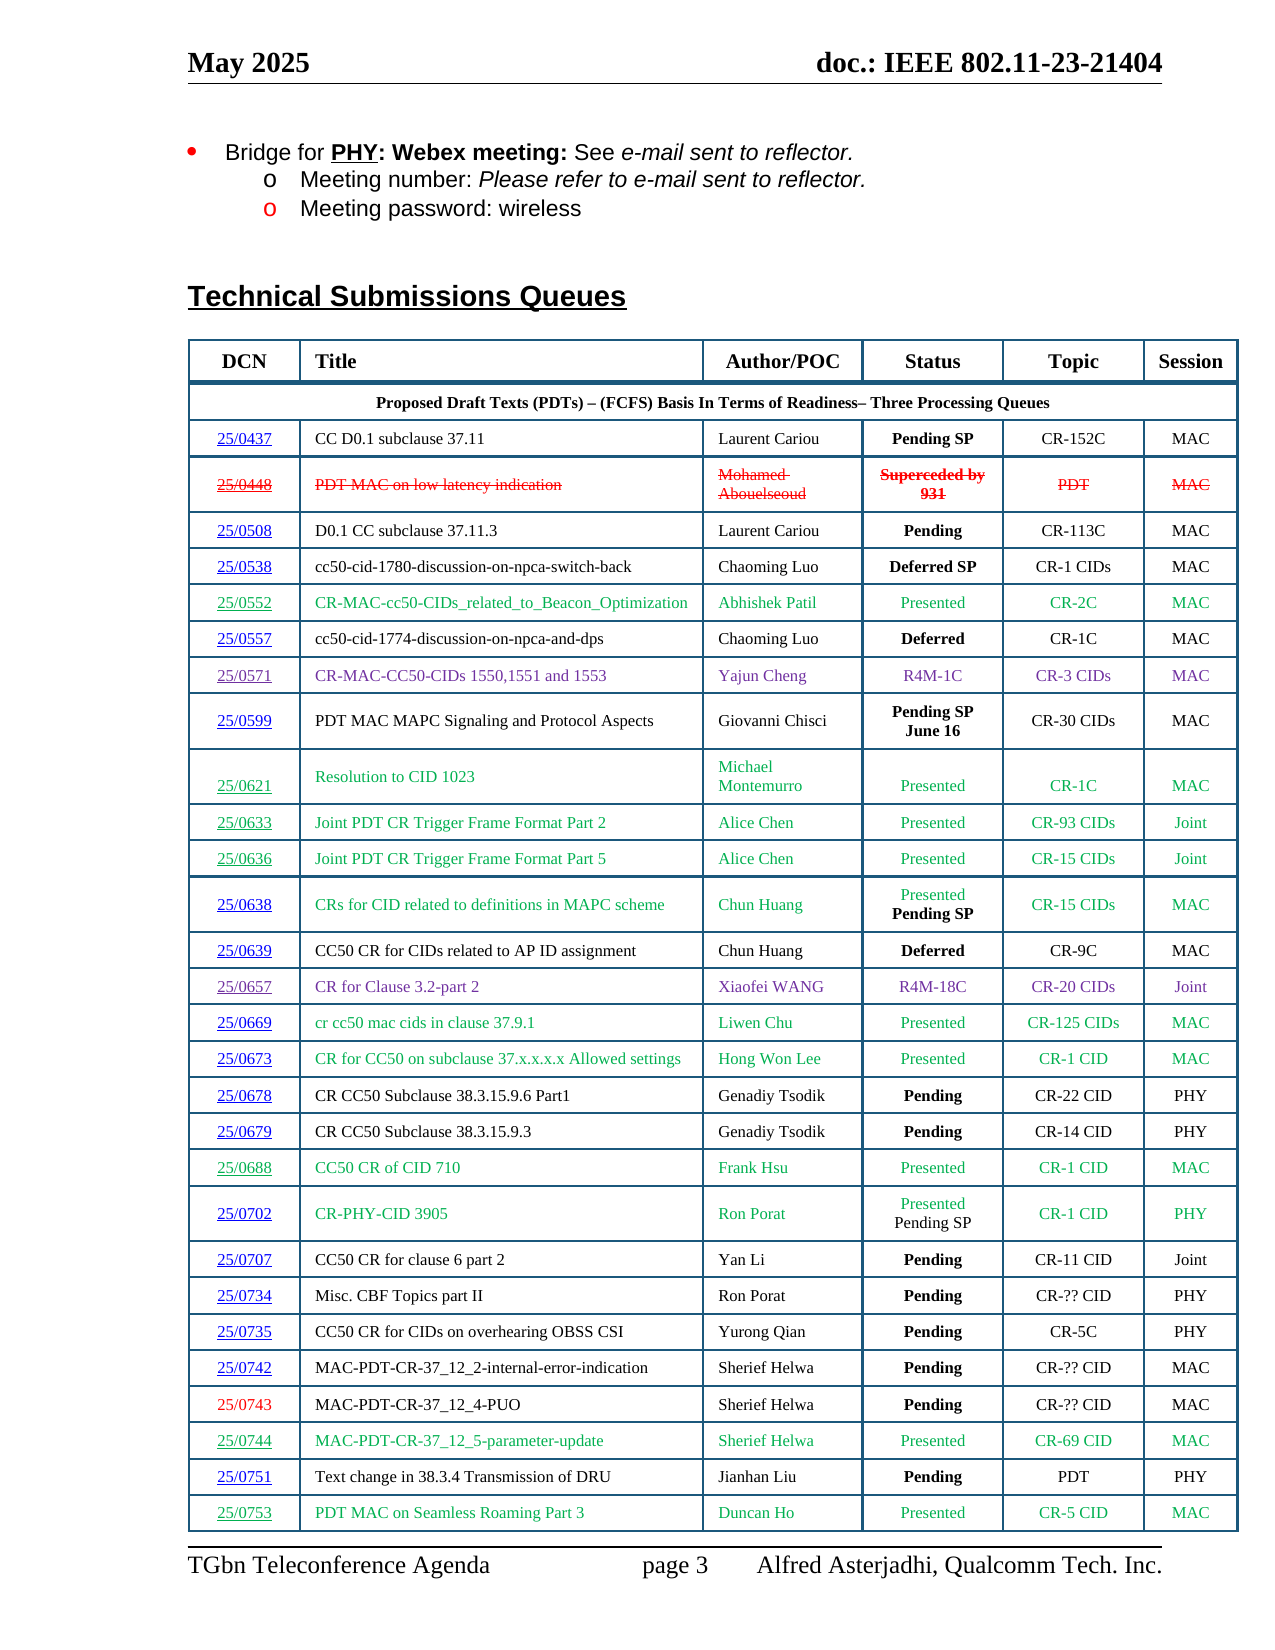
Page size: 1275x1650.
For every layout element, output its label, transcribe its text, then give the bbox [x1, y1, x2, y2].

table_cell CR-20 CIDs [1004, 969, 1143, 1003]
table_cell MAC [1145, 1042, 1236, 1076]
table_cell CRs for CID related to definitions in MAPC scheme [301, 878, 702, 931]
subtitle Technical Submissions Queues [187, 279, 1162, 313]
table_cell 25/0744 [190, 1423, 299, 1457]
table_cell Frank Hsu [704, 1150, 861, 1184]
table_cell Hong Won Lee [704, 1042, 861, 1076]
table_cell Sherief Helwa [704, 1423, 861, 1457]
table_cell Giovanni Chisci [704, 694, 861, 747]
table_cell CR-15 CIDs [1004, 878, 1143, 931]
table_cell Pending SP [864, 421, 1002, 455]
table_cell 25/0508 [190, 513, 299, 547]
table_cell Pending [864, 1114, 1002, 1148]
table_cell Duncan Ho [704, 1496, 861, 1530]
table_cell Proposed Draft Texts (PDTs) – (FCFS) Basis In Terms of Readiness– Three Processing Queues [190, 385, 1236, 419]
table_cell MAC [1145, 1496, 1236, 1530]
table_cell MAC [1145, 1423, 1236, 1457]
table_cell PDT MAC on low latency indication [301, 458, 702, 511]
table_cell Xiaofei WANG [704, 969, 861, 1003]
table_cell Abhishek Patil [704, 585, 861, 619]
table_cell 25/0688 [190, 1150, 299, 1184]
table_cell CR-?? CID [1004, 1387, 1143, 1421]
table_cell CR-15 CIDs [1004, 841, 1143, 875]
table_cell MAC [1145, 658, 1236, 692]
table_cell Laurent Cariou [704, 421, 861, 455]
table_cell 25/0707 [190, 1242, 299, 1276]
table_cell MAC [1145, 549, 1236, 583]
table_cell 25/0639 [190, 933, 299, 967]
table_cell CR-1 CID [1004, 1187, 1143, 1240]
table_cell CR CC50 Subclause 38.3.15.9.6 Part1 [301, 1078, 702, 1112]
table_cell CR-1C [1004, 750, 1143, 803]
table_cell Presented [864, 1150, 1002, 1184]
table_cell CC50 CR for CIDs related to AP ID assignment [301, 933, 702, 967]
table_cell CR-1 CIDs [1004, 549, 1143, 583]
table_cell PDT [1004, 458, 1143, 511]
table_cell CR-PHY-CID 3905 [301, 1187, 702, 1240]
table_cell CR-22 CID [1004, 1078, 1143, 1112]
table_cell Text change in 38.3.4 Transmission of DRU [301, 1460, 702, 1494]
table_cell PHY [1145, 1187, 1236, 1240]
table_header Title [301, 341, 702, 380]
table_cell CR-125 CIDs [1004, 1005, 1143, 1039]
table_cell MAC [1145, 1387, 1236, 1421]
table_cell 25/0753 [190, 1496, 299, 1530]
table_cell MAC [1145, 513, 1236, 547]
table_cell CR-30 CIDs [1004, 694, 1143, 747]
table_cell PDT MAC MAPC Signaling and Protocol Aspects [301, 694, 702, 747]
table_cell PHY [1145, 1114, 1236, 1148]
table_cell Presented Pending SP [864, 1187, 1002, 1240]
table_cell CC D0.1 subclause 37.11 [301, 421, 702, 455]
table_cell Jianhan Liu [704, 1460, 861, 1494]
table_cell CR for CC50 on subclause 37.x.x.x.x Allowed settings [301, 1042, 702, 1076]
table_header Status [864, 341, 1002, 380]
table_cell Sherief Helwa [704, 1351, 861, 1385]
table_cell Resolution to CID 1023 [301, 750, 702, 803]
table_cell Deferred [864, 933, 1002, 967]
table_cell 25/0735 [190, 1315, 299, 1349]
table_cell MAC [1145, 1351, 1236, 1385]
table_cell MAC [1145, 878, 1236, 931]
table_cell Misc. CBF Topics part II [301, 1278, 702, 1312]
table_cell 25/0657 [190, 969, 299, 1003]
table_cell Liwen Chu [704, 1005, 861, 1039]
table_cell CR-5C [1004, 1315, 1143, 1349]
table_cell Laurent Cariou [704, 513, 861, 547]
table_cell Yajun Cheng [704, 658, 861, 692]
table_cell 25/0599 [190, 694, 299, 747]
table_cell Joint [1145, 841, 1236, 875]
table_cell Genadiy Tsodik [704, 1114, 861, 1148]
table_cell CR-113C [1004, 513, 1143, 547]
table_cell Presented [864, 585, 1002, 619]
table_cell 25/0538 [190, 549, 299, 583]
table_cell PHY [1145, 1315, 1236, 1349]
table_cell 25/0742 [190, 1351, 299, 1385]
table_cell CR-MAC-cc50-CIDs_related_to_Beacon_Optimization [301, 585, 702, 619]
table_cell CR-11 CID [1004, 1242, 1143, 1276]
table_cell Pending [864, 1315, 1002, 1349]
table_cell MAC [1145, 585, 1236, 619]
table_cell Yan Li [704, 1242, 861, 1276]
table_cell Alice Chen [704, 805, 861, 839]
table_cell CR-1 CID [1004, 1042, 1143, 1076]
table_cell 25/0633 [190, 805, 299, 839]
table_cell Pending SP June 16 [864, 694, 1002, 747]
table_cell cr cc50 mac cids in clause 37.9.1 [301, 1005, 702, 1039]
table_header Session [1145, 341, 1236, 380]
table_cell 25/0679 [190, 1114, 299, 1148]
table_cell 25/0638 [190, 878, 299, 931]
table_cell CR CC50 Subclause 38.3.15.9.3 [301, 1114, 702, 1148]
table_cell 25/0636 [190, 841, 299, 875]
table_cell MAC [1145, 750, 1236, 803]
table_cell Presented [864, 750, 1002, 803]
table_cell Pending [864, 1351, 1002, 1385]
table_cell 25/0702 [190, 1187, 299, 1240]
table_cell 25/0678 [190, 1078, 299, 1112]
table_cell 25/0751 [190, 1460, 299, 1494]
table_cell MAC [1145, 458, 1236, 511]
table_cell PHY [1145, 1278, 1236, 1312]
table_cell Deferred SP [864, 549, 1002, 583]
table_cell Michael Montemurro [704, 750, 861, 803]
table_cell MAC [1145, 933, 1236, 967]
table_cell Chaoming Luo [704, 622, 861, 656]
table_header DCN [190, 341, 299, 380]
table_cell MAC-PDT-CR-37_12_2-internal-error-indication [301, 1351, 702, 1385]
table_cell R4M-1C [864, 658, 1002, 692]
table_cell CR-?? CID [1004, 1351, 1143, 1385]
table_cell CR-1 CID [1004, 1150, 1143, 1184]
list Meeting number: Please refer to e-mail sent to reflector. [262, 166, 1162, 195]
table_cell CR for Clause 3.2-part 2 [301, 969, 702, 1003]
table_cell PDT [1004, 1460, 1143, 1494]
table_cell MAC [1145, 1005, 1236, 1039]
table_cell Pending [864, 513, 1002, 547]
table_cell PHY [1145, 1460, 1236, 1494]
table_cell Pending [864, 1078, 1002, 1112]
table_cell 25/0669 [190, 1005, 299, 1039]
table_cell cc50-cid-1774-discussion-on-npca-and-dps [301, 622, 702, 656]
table_cell MAC-PDT-CR-37_12_5-parameter-update [301, 1423, 702, 1457]
table_cell PDT MAC on Seamless Roaming Part 3 [301, 1496, 702, 1530]
table_cell CR-3 CIDs [1004, 658, 1143, 692]
table_cell CR-14 CID [1004, 1114, 1143, 1148]
table_cell CR-9C [1004, 933, 1143, 967]
table_cell Joint PDT CR Trigger Frame Format Part 2 [301, 805, 702, 839]
table_cell Pending [864, 1278, 1002, 1312]
table_cell 25/0743 [190, 1387, 299, 1421]
table_header Author/POC [704, 341, 861, 380]
table_cell CR-5 CID [1004, 1496, 1143, 1530]
table_cell CC50 CR for clause 6 part 2 [301, 1242, 702, 1276]
table_cell 25/0734 [190, 1278, 299, 1312]
table_cell Joint [1145, 1242, 1236, 1276]
table_cell Sherief Helwa [704, 1387, 861, 1421]
table_cell Chun Huang [704, 878, 861, 931]
table_cell Alice Chen [704, 841, 861, 875]
list Bridge for PHY: Webex meeting: See e-mail sent to reflector. [187, 139, 1162, 166]
table_cell CC50 CR of CID 710 [301, 1150, 702, 1184]
table_cell 25/0673 [190, 1042, 299, 1076]
list Meeting password: wireless [262, 195, 1162, 224]
table_cell MAC [1145, 694, 1236, 747]
table_cell CR-93 CIDs [1004, 805, 1143, 839]
table_cell 25/0621 [190, 750, 299, 803]
table_cell 25/0437 [190, 421, 299, 455]
table_cell Ron Porat [704, 1278, 861, 1312]
table_cell Presented [864, 805, 1002, 839]
table_cell 25/0557 [190, 622, 299, 656]
table_cell Presented Pending SP [864, 878, 1002, 931]
table_cell Genadiy Tsodik [704, 1078, 861, 1112]
table_cell D0.1 CC subclause 37.11.3 [301, 513, 702, 547]
table_cell Presented [864, 841, 1002, 875]
table_cell CR-?? CID [1004, 1278, 1143, 1312]
table_cell Pending [864, 1460, 1002, 1494]
table_cell CR-152C [1004, 421, 1143, 455]
table_cell CR-69 CID [1004, 1423, 1143, 1457]
table_cell MAC [1145, 421, 1236, 455]
table_cell Presented [864, 1496, 1002, 1530]
table_cell Chun Huang [704, 933, 861, 967]
table_cell Presented [864, 1005, 1002, 1039]
table_cell 25/0448 [190, 458, 299, 511]
table_cell CR-MAC-CC50-CIDs 1550,1551 and 1553 [301, 658, 702, 692]
table_header Topic [1004, 341, 1143, 380]
table_cell 25/0571 [190, 658, 299, 692]
table_cell R4M-18C [864, 969, 1002, 1003]
table_cell Presented [864, 1423, 1002, 1457]
table_cell 25/0552 [190, 585, 299, 619]
table_cell PHY [1145, 1078, 1236, 1112]
table_cell Chaoming Luo [704, 549, 861, 583]
table_cell Mohamed Abouelseoud [704, 458, 861, 511]
table_cell CC50 CR for CIDs on overhearing OBSS CSI [301, 1315, 702, 1349]
table_cell CR-1C [1004, 622, 1143, 656]
table_cell Joint [1145, 969, 1236, 1003]
table_cell Pending [864, 1242, 1002, 1276]
table_cell Deferred [864, 622, 1002, 656]
table_cell Joint [1145, 805, 1236, 839]
table_cell MAC-PDT-CR-37_12_4-PUO [301, 1387, 702, 1421]
table_cell cc50-cid-1780-discussion-on-npca-switch-back [301, 549, 702, 583]
table_cell Presented [864, 1042, 1002, 1076]
table_cell Ron Porat [704, 1187, 861, 1240]
table_cell CR-2C [1004, 585, 1143, 619]
table_cell MAC [1145, 622, 1236, 656]
table_cell Superceded by 931 [864, 458, 1002, 511]
table_cell Pending [864, 1387, 1002, 1421]
table_cell Yurong Qian [704, 1315, 861, 1349]
table_cell MAC [1145, 1150, 1236, 1184]
table_cell Joint PDT CR Trigger Frame Format Part 5 [301, 841, 702, 875]
